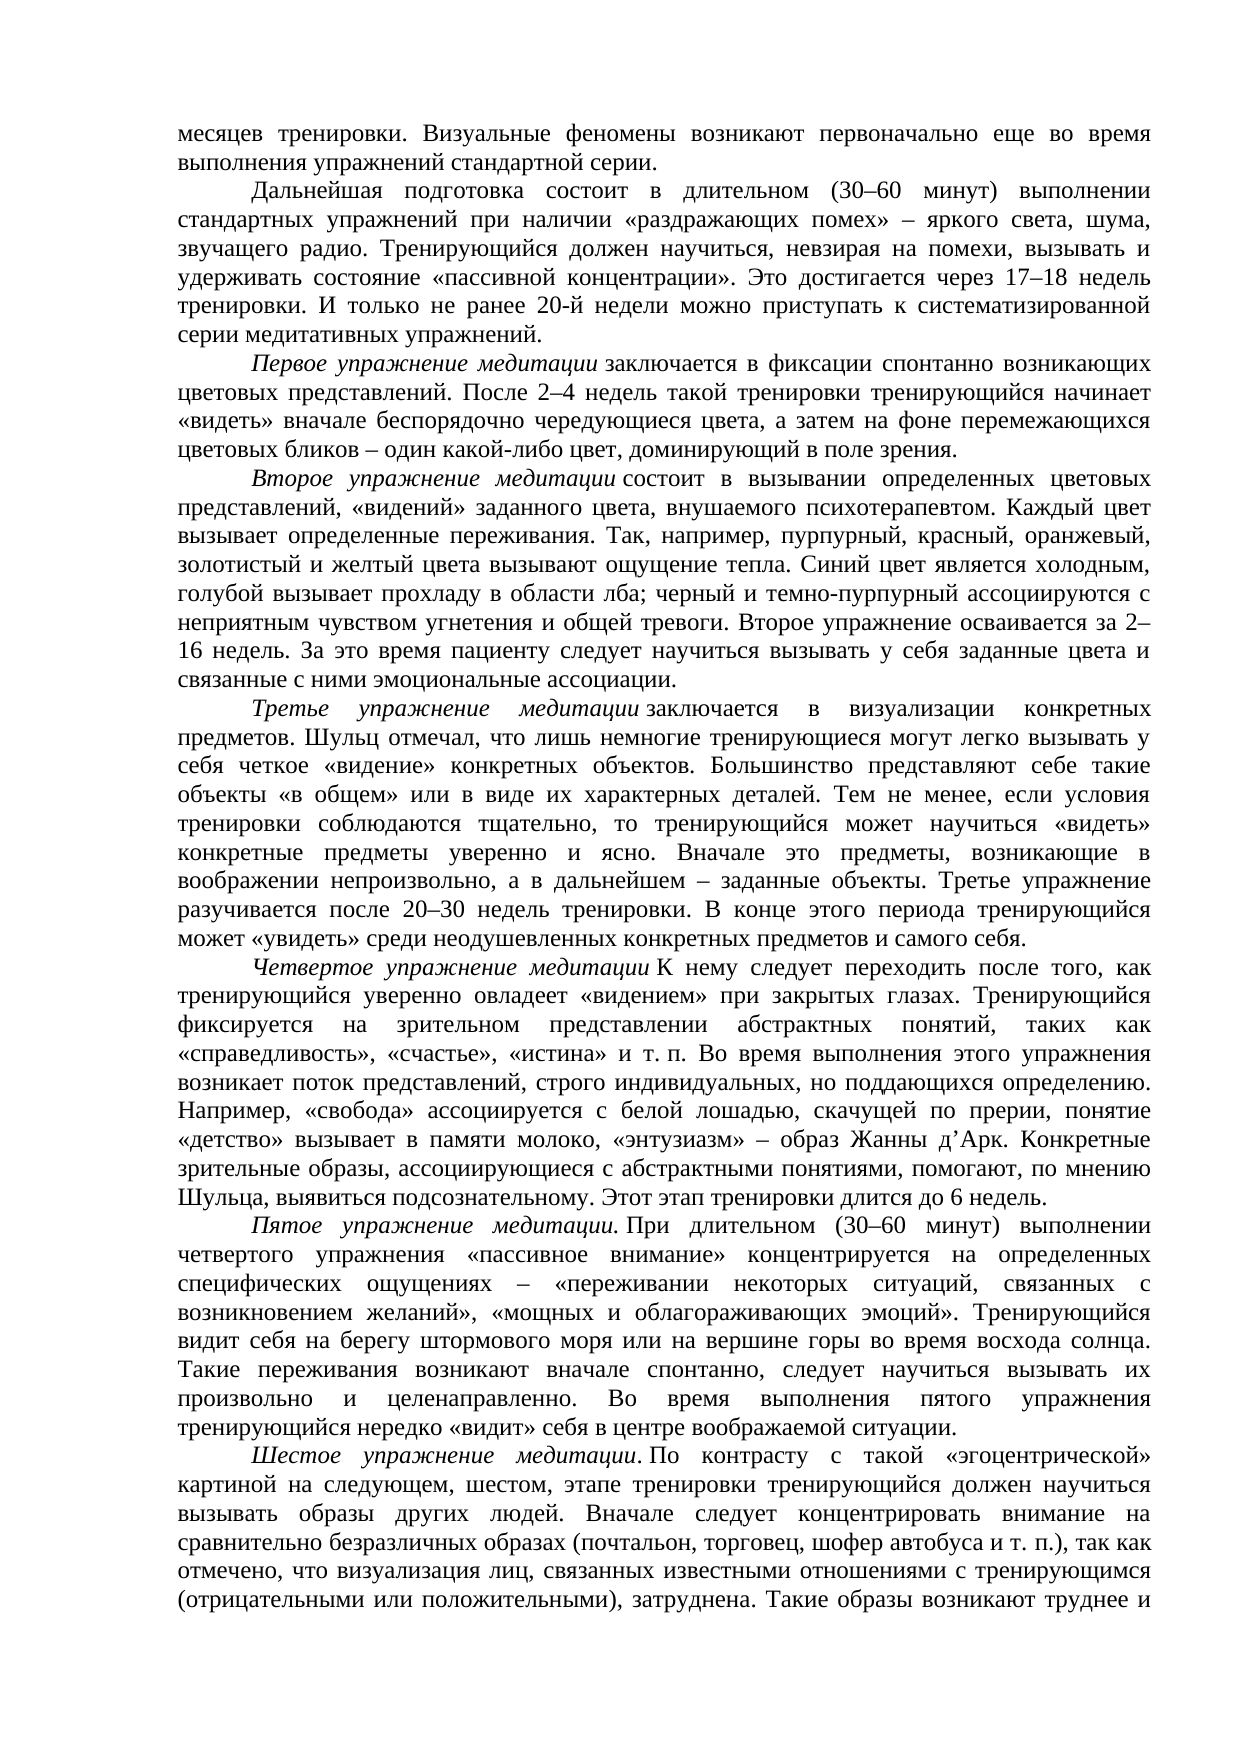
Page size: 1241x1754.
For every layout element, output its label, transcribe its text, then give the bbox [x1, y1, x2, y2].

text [177, 1441, 1152, 1613]
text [177, 118, 1152, 176]
text Дальнейшая подготовка состоит в длительном (30–60 минут) выполнении стандартных упражнений при наличии «раздражающих помех» – яркого света, шума, звучащего радио. Тренирующийся должен научиться, невзирая на помехи, вызывать и удерживать состояние «пассивной концентрации». Это достигается через 17–18 недель тренировки. И только не ранее 20-й недели можно приступать к систематизированной серии медитативных упражнений. [177, 176, 1152, 348]
text Пятое упражнение медитации. При длительном (30–60 минут) выполнении четвертого упражнения «пассивное внимание» концентрируется на определенных специфических ощущениях – «переживании некоторых ситуаций, связанных с возникновением желаний», «мощных и облагораживающих эмоций». Тренирующийся видит себя на берегу штормового моря или на вершине горы во время восхода солнца. Такие переживания возникают вначале спонтанно, следует научиться вызывать их произвольно и целенаправленно. Во время выполнения пятого упражнения тренирующийся нередко «видит» себя в центре воображаемой ситуации. [177, 1211, 1152, 1441]
text Четвертое упражнение медитации К нему следует переходить после того, как тренирующийся уверенно овладеет «видением» при закрытых глазах. Тренирующийся фиксируется на зрительном представлении абстрактных понятий, таких как «справедливость», «счастье», «истина» и т. п. Во время выполнения этого упражнения возникает поток представлений, строго индивидуальных, но поддающихся определению. Например, «свобода» ассоциируется с белой лошадью, скачущей по прерии, понятие «детство» вызывает в памяти молоко, «энтузиазм» – образ Жанны д’Арк. Конкретные зрительные образы, ассоциирующиеся с абстрактными понятиями, помогают, по мнению Шульца, выявиться подсознательному. Этот этап тренировки длится до 6 недель. [177, 952, 1152, 1211]
text Первое упражнение медитации заключается в фиксации спонтанно возникающих цветовых представлений. После 2–4 недель такой тренировки тренирующийся начинает «видеть» вначале беспорядочно чередующиеся цвета, а затем на фоне перемежающихся цветовых бликов – один какой-либо цвет, доминирующий в поле зрения. [177, 348, 1152, 463]
text Второе упражнение медитации состоит в вызывании определенных цветовых представлений, «видений» заданного цвета, внушаемого психотерапевтом. Каждый цвет вызывает определенные переживания. Так, например, пурпурный, красный, оранжевый, золотистый и желтый цвета вызывают ощущение тепла. Синий цвет является холодным, голубой вызывает прохладу в области лба; черный и темно-пурпурный ассоциируются с неприятным чувством угнетения и общей тревоги. Второе упражнение осваивается за 2–16 недель. За это время пациенту следует научиться вызывать у себя заданные цвета и связанные с ними эмоциональные ассоциации. [177, 463, 1152, 693]
text Третье упражнение медитации заключается в визуализации конкретных предметов. Шульц отмечал, что лишь немногие тренирующиеся могут легко вызывать у себя четкое «видение» конкретных объектов. Большинство представляют себе такие объекты «в общем» или в виде их характерных деталей. Тем не менее, если условия тренировки соблюдаются тщательно, то тренирующийся может научиться «видеть» конкретные предметы уверенно и ясно. Вначале это предметы, возникающие в воображении непроизвольно, а в дальнейшем – заданные объекты. Третье упражнение разучивается после 20–30 недель тренировки. В конце этого периода тренирующийся может «увидеть» среди неодушевленных конкретных предметов и самого себя. [177, 693, 1152, 952]
